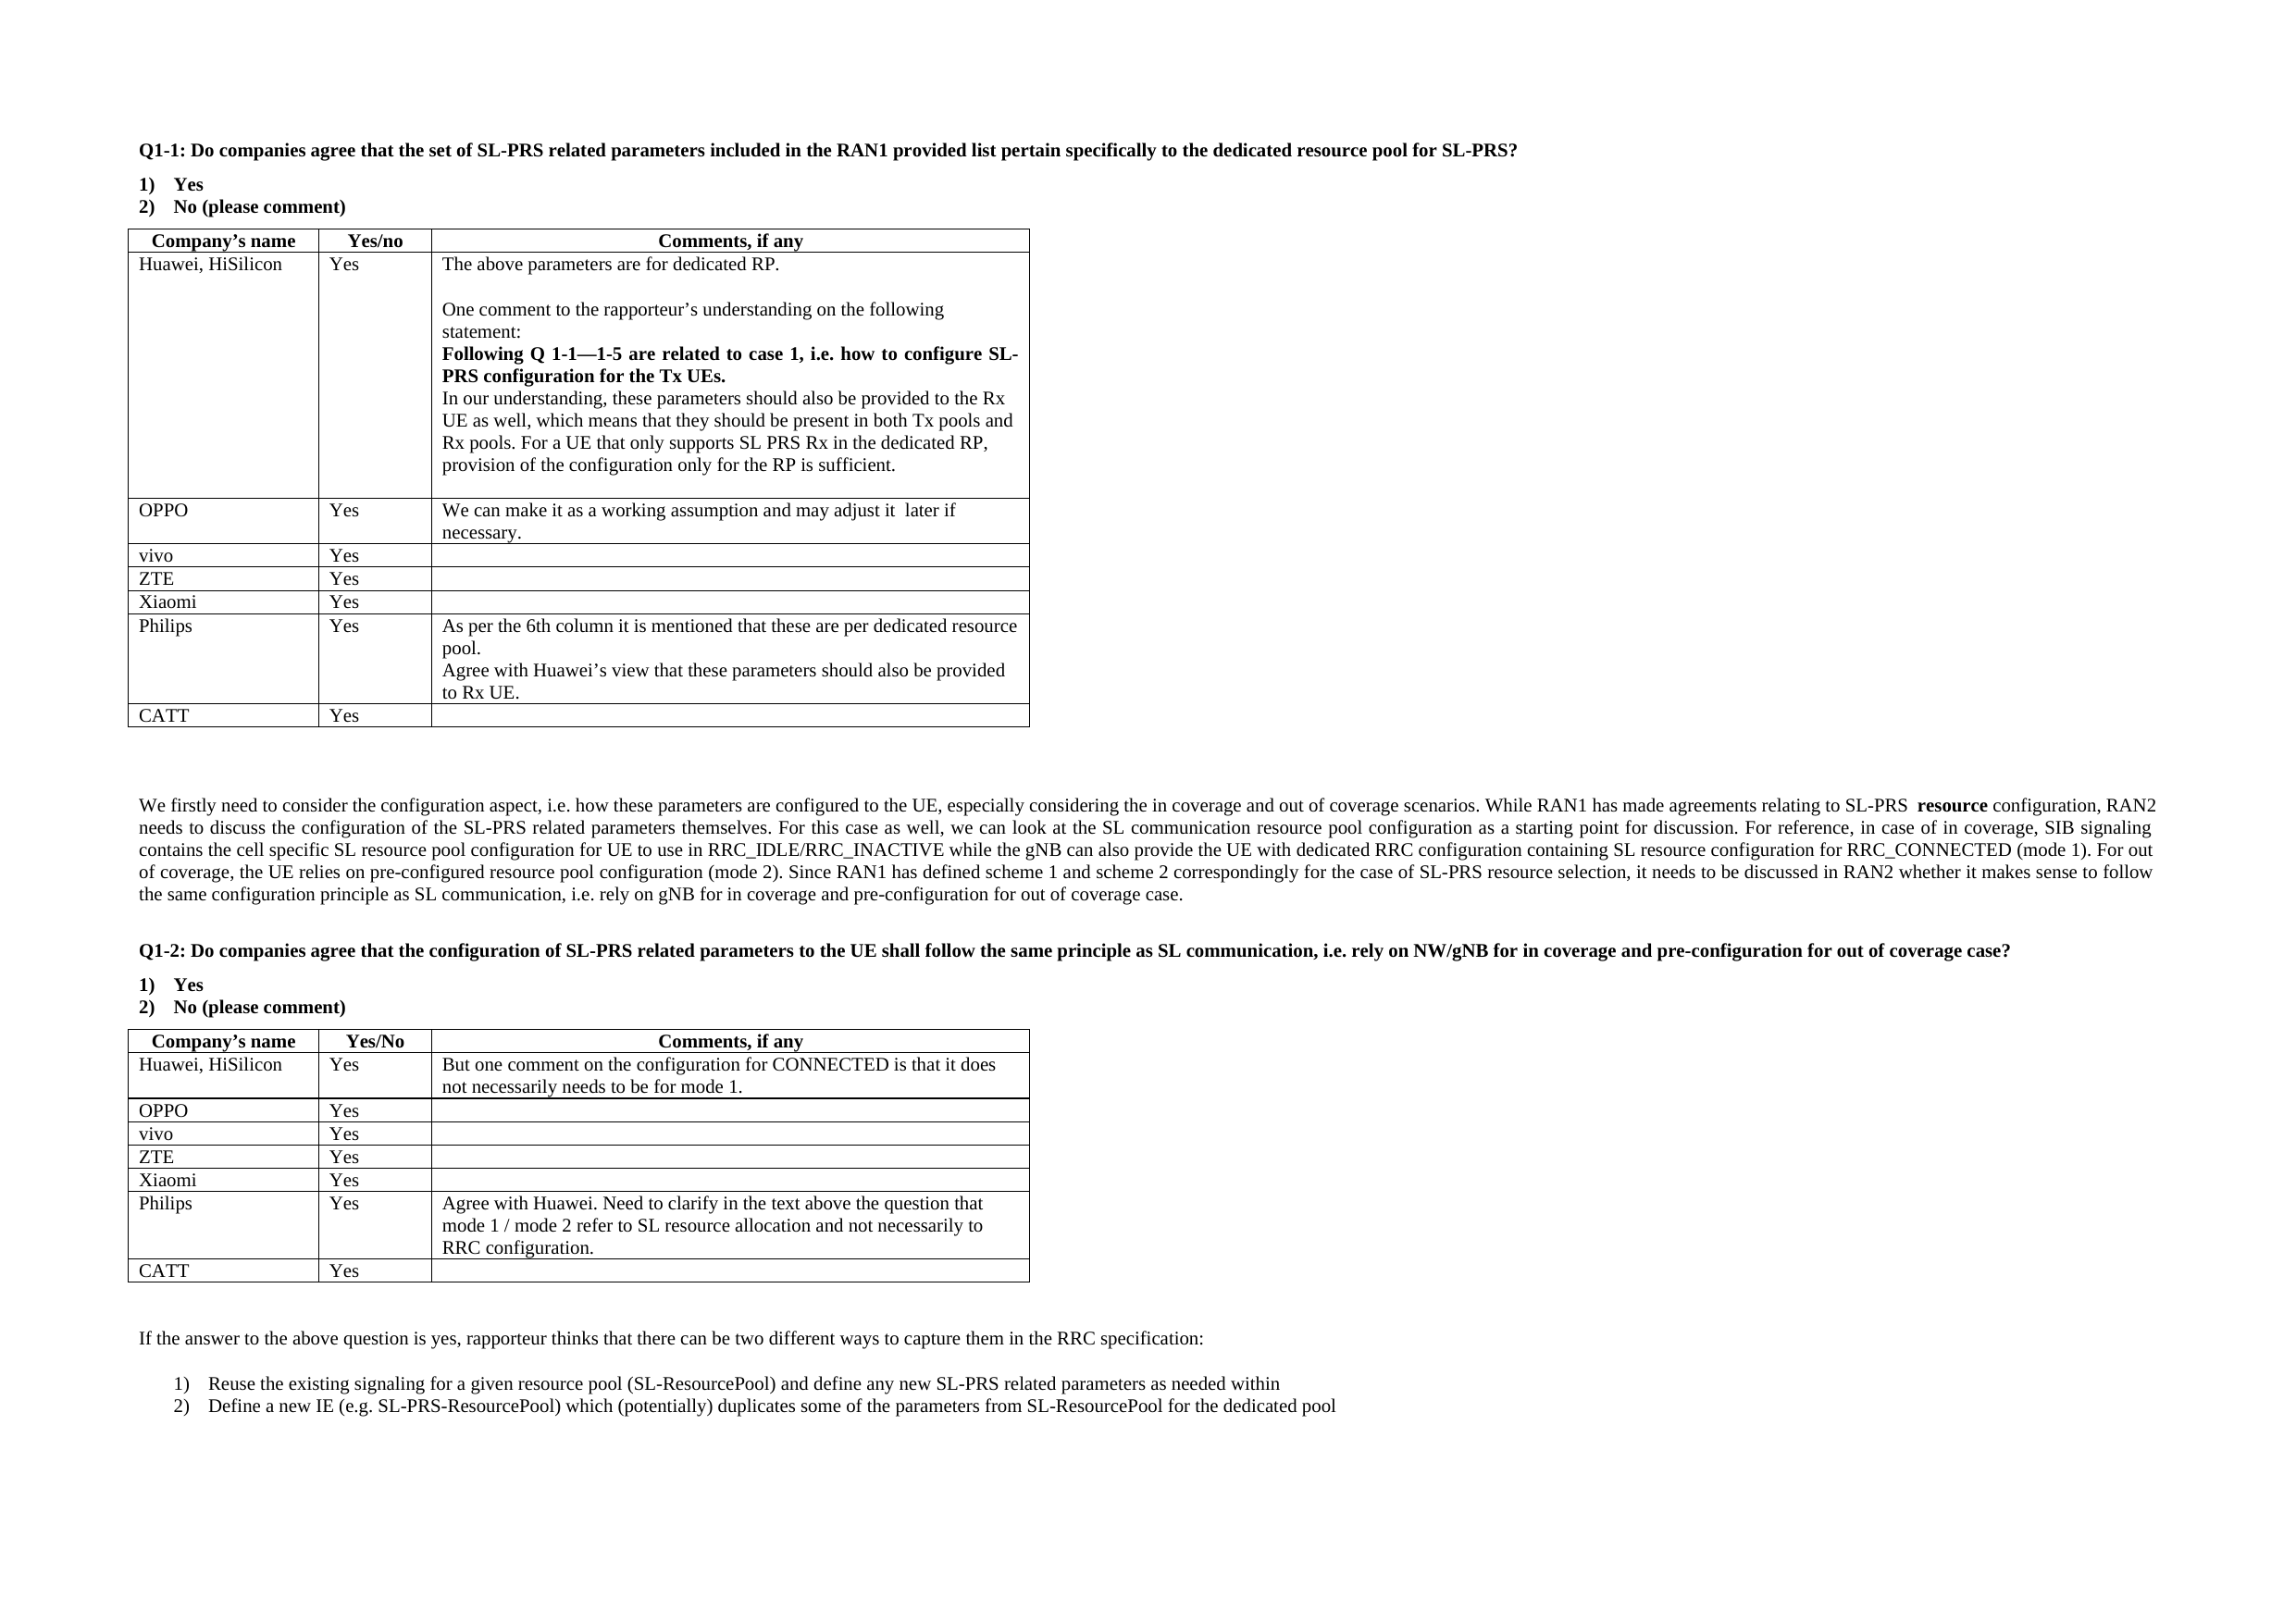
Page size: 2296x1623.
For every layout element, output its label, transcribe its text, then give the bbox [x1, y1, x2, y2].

table_cell Yes [319, 499, 431, 543]
table_cell As per the 6th column it is mentioned that these are per dedicated resource pool. Agree with Huawei’s view that these parameters should also be provided to Rx UE. [432, 614, 1029, 703]
table_cell CATT [129, 1259, 318, 1282]
table_cell But one comment on the configuration for CONNECTED is that it does not necessarily needs to be for mode 1. [432, 1053, 1029, 1097]
table_cell Philips [129, 1192, 318, 1258]
table_cell [432, 704, 1029, 726]
table_cell OPPO [129, 499, 318, 543]
list Reuse the existing signaling for a given resource pool (SL-ResourcePool) and define any new SL-PRS related parameters as needed within [173, 1371, 2156, 1394]
table_cell Yes [319, 1259, 431, 1282]
table_header Yes/no [319, 229, 431, 252]
table_cell vivo [129, 1122, 318, 1145]
table_cell Yes [319, 704, 431, 726]
table_cell vivo [129, 544, 318, 566]
list No (please comment) [139, 996, 2156, 1018]
table_cell Philips [129, 614, 318, 703]
table_cell Yes [319, 544, 431, 566]
table_header Company’s name [129, 1030, 318, 1052]
table_cell ZTE [129, 567, 318, 589]
table_cell Yes [319, 1053, 431, 1097]
table_cell The above parameters are for dedicated RP. One comment to the rapporteur’s understanding on the following statement: Following Q 1-1—1-5 are related to case 1, i.e. how to configure SL-PRS configuration for the Tx UEs. In our understanding, these parameters should also be provided to the Rx UE as well, which means that they should be present in both Tx pools and Rx pools. For a UE that only supports SL PRS Rx in the dedicated RP, provision of the configuration only for the RP is sufficient. [432, 253, 1029, 498]
text Q1-2: Do companies agree that the configuration of SL-PRS related parameters to the UE shall follow the same principle as SL communication, i.e. rely on NW/gNB for in coverage and pre-configuration for out of coverage case? [139, 939, 2156, 961]
table_cell Huawei, HiSilicon [129, 253, 318, 498]
table_cell Yes [319, 591, 431, 613]
text We firstly need to consider the configuration aspect, i.e. how these parameters are configured to the UE, especially considering the in coverage and out of coverage scenarios. While RAN1 has made agreements relating to SL-PRS resource configuration, RAN2 needs to discuss the configuration of the SL-PRS related parameters themselves. For this case as well, we can look at the SL communication resource pool configuration as a starting point for discussion. For reference, in case of in coverage, SIB signaling contains the cell specific SL resource pool configuration for UE to use in RRC_IDLE/RRC_INACTIVE while the gNB can also provide the UE with dedicated RRC configuration containing SL resource configuration for RRC_CONNECTED (mode 1). For out of coverage, the UE relies on pre-configured resource pool configuration (mode 2). Since RAN1 has defined scheme 1 and scheme 2 correspondingly for the case of SL-PRS resource selection, it needs to be discussed in RAN2 whether it makes sense to follow the same configuration principle as SL communication, i.e. rely on gNB for in coverage and pre-configuration for out of coverage case. [139, 794, 2156, 905]
table_cell [432, 567, 1029, 589]
table_header Yes/No [319, 1030, 431, 1052]
table_cell CATT [129, 704, 318, 726]
text If the answer to the above question is yes, rapporteur thinks that there can be two different ways to capture them in the RRC specification: [139, 1327, 2156, 1349]
table_cell Yes [319, 614, 431, 703]
list Yes [139, 973, 2156, 996]
table_cell We can make it as a working assumption and may adjust it later if necessary. [432, 499, 1029, 543]
list Define a new IE (e.g. SL-PRS-ResourcePool) which (potentially) duplicates some of the parameters from SL-ResourcePool for the dedicated pool [173, 1394, 2156, 1417]
table_cell Yes [319, 1122, 431, 1145]
list No (please comment) [139, 195, 2156, 217]
table_cell OPPO [129, 1099, 318, 1121]
table_cell [432, 1146, 1029, 1168]
table_cell Xiaomi [129, 1169, 318, 1191]
table_header Comments, if any [432, 1030, 1029, 1052]
table_cell ZTE [129, 1146, 318, 1168]
table_cell Yes [319, 567, 431, 589]
table_header Comments, if any [432, 229, 1029, 252]
table_cell Yes [319, 1169, 431, 1191]
table_cell [432, 1259, 1029, 1282]
table_cell Agree with Huawei. Need to clarify in the text above the question that mode 1 / mode 2 refer to SL resource allocation and not necessarily to RRC configuration. [432, 1192, 1029, 1258]
table_header Company’s name [129, 229, 318, 252]
table_cell Xiaomi [129, 591, 318, 613]
text Q1-1: Do companies agree that the set of SL-PRS related parameters included in the RAN1 provided list pertain specifically to the dedicated resource pool for SL-PRS? [139, 139, 2156, 161]
table_cell Yes [319, 1192, 431, 1258]
table_cell [432, 1099, 1029, 1121]
table_cell [432, 1122, 1029, 1145]
table_cell Yes [319, 1099, 431, 1121]
table_cell [432, 544, 1029, 566]
table_cell [432, 591, 1029, 613]
table_cell Huawei, HiSilicon [129, 1053, 318, 1097]
table_cell Yes [319, 1146, 431, 1168]
table_cell Yes [319, 253, 431, 498]
list Yes [139, 173, 2156, 195]
table_cell [432, 1169, 1029, 1191]
